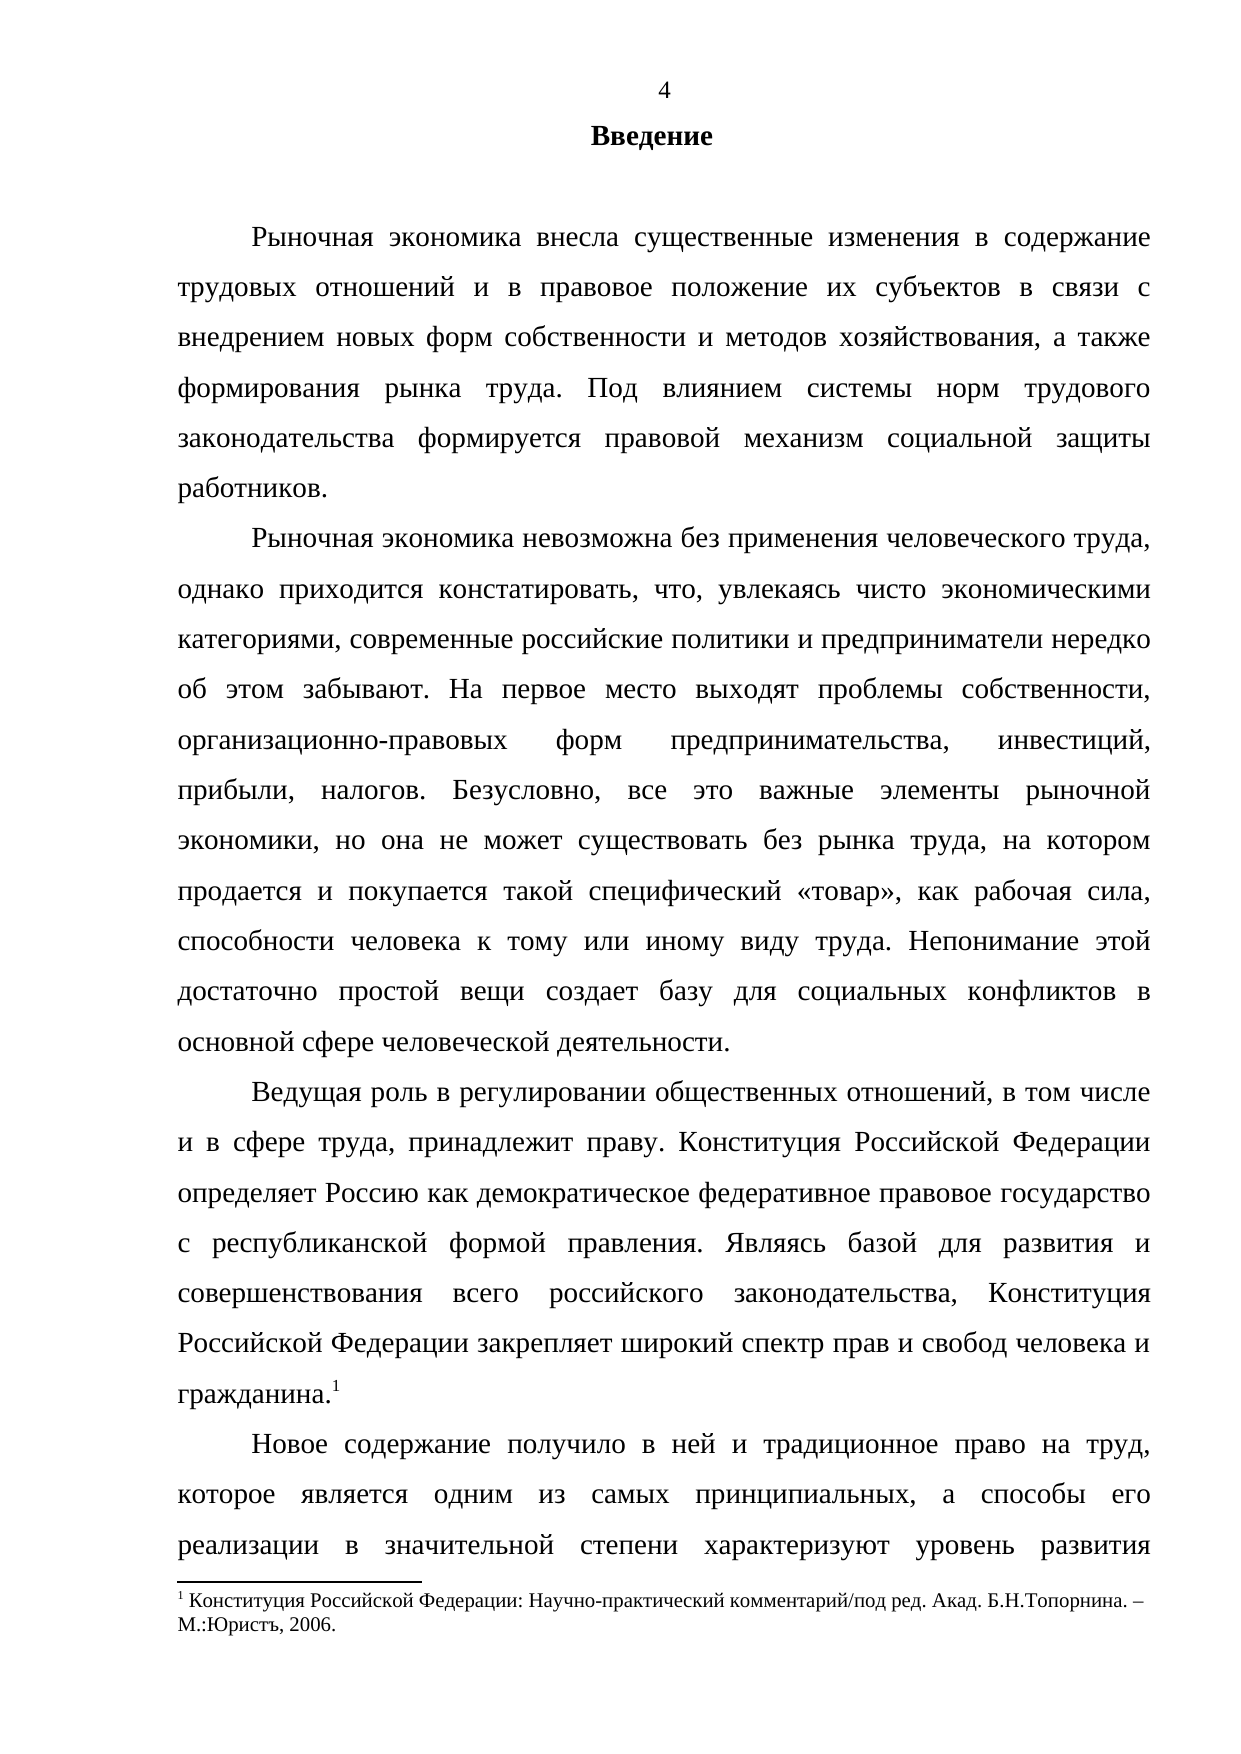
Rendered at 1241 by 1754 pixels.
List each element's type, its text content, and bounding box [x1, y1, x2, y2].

text Рыночная экономика невозможна без применения человеческого труда, однако приходится констатировать, что, увлекаясь чисто экономическими категориями, современные российские политики и предприниматели нередко об этом забывают. На первое место выходят проблемы собственности, организационно-правовых форм предпринимательства, инвестиций, прибыли, налогов. Безусловно, все это важные элементы рыночной экономики, но она не может существовать без рынка труда, на котором продается и покупается такой специфический «товар», как рабочая сила, способности человека к тому или иному виду труда. Непонимание этой достаточно простой вещи создает базу для социальных конфликтов в основной сфере человеческой деятельности. [177, 521, 1152, 1057]
text Рыночная экономика внесла существенные изменения в содержание трудовых отношений и в правовое положение их субъектов в связи с внедрением новых форм собственности и методов хозяйствования, а также формирования рынка труда. Под влиянием системы норм трудового законодательства формируется правовой механизм социальной защиты работников. [177, 219, 1152, 504]
text Введение [177, 118, 1152, 152]
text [177, 1426, 1152, 1560]
text Ведущая роль в регулировании общественных отношений, в том числе и в сфере труда, принадлежит праву. Конституция Российской Федерации определяет Россию как демократическое федеративное правовое государство с республиканской формой правления. Являясь базой для развития и совершенствования всего российского законодательства, Конституция Российской Федерации закрепляет широкий спектр прав и свобод человека и гражданина. [177, 1074, 1152, 1409]
